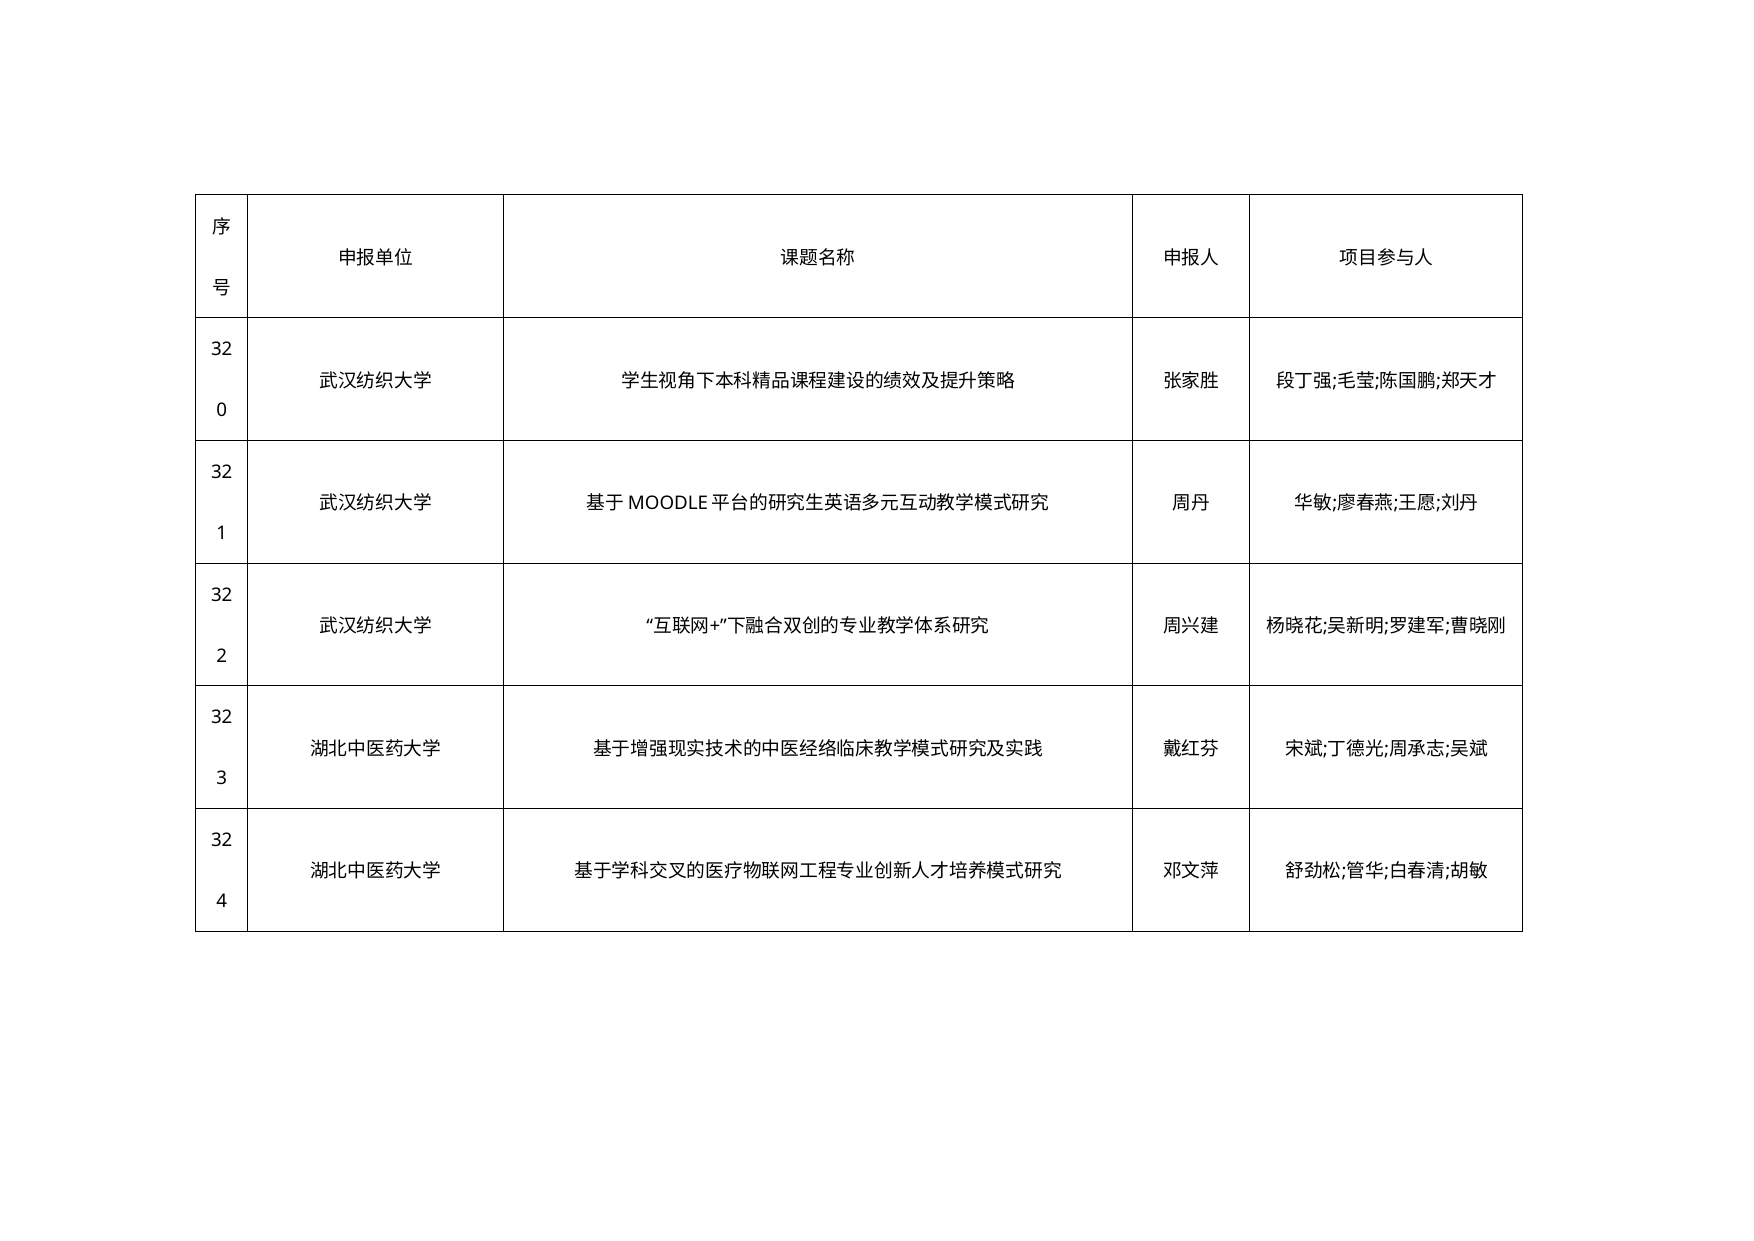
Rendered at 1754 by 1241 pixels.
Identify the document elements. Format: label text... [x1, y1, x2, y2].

table_cell 杨晓花;吴新明;罗建军;曹晓刚 [1250, 564, 1522, 685]
table_cell 基于学科交叉的医疗物联网工程专业创新人才培养模式研究 [504, 809, 1132, 931]
table_cell 324 [196, 809, 247, 931]
table_cell 邓文萍 [1133, 809, 1249, 931]
table_cell 321 [196, 441, 247, 562]
table_header 课题名称 [504, 195, 1132, 317]
table_header 申报人 [1133, 195, 1249, 317]
table_cell 周兴建 [1133, 564, 1249, 685]
table_cell 学生视角下本科精品课程建设的绩效及提升策略 [504, 318, 1132, 440]
table_cell 基于MOODLE平台的研究生英语多元互动教学模式研究 [504, 441, 1132, 562]
table_cell 320 [196, 318, 247, 440]
table_cell 武汉纺织大学 [248, 441, 503, 562]
table_cell 华敏;廖春燕;王愿;刘丹 [1250, 441, 1522, 562]
table_cell 舒劲松;管华;白春清;胡敏 [1250, 809, 1522, 931]
table_cell 323 [196, 686, 247, 808]
table_cell 武汉纺织大学 [248, 318, 503, 440]
table_cell 戴红芬 [1133, 686, 1249, 808]
table_cell “互联网+”下融合双创的专业教学体系研究 [504, 564, 1132, 685]
table_cell 宋斌;丁德光;周承志;吴斌 [1250, 686, 1522, 808]
table_cell 湖北中医药大学 [248, 809, 503, 931]
table_header 项目参与人 [1250, 195, 1522, 317]
table_cell 湖北中医药大学 [248, 686, 503, 808]
table_cell 武汉纺织大学 [248, 564, 503, 685]
table_cell 基于增强现实技术的中医经络临床教学模式研究及实践 [504, 686, 1132, 808]
table_cell 段丁强;毛莹;陈国鹏;郑天才 [1250, 318, 1522, 440]
table_header 申报单位 [248, 195, 503, 317]
table_header 序号 [196, 195, 247, 317]
table_cell 322 [196, 564, 247, 685]
table_cell 张家胜 [1133, 318, 1249, 440]
table_cell 周丹 [1133, 441, 1249, 562]
